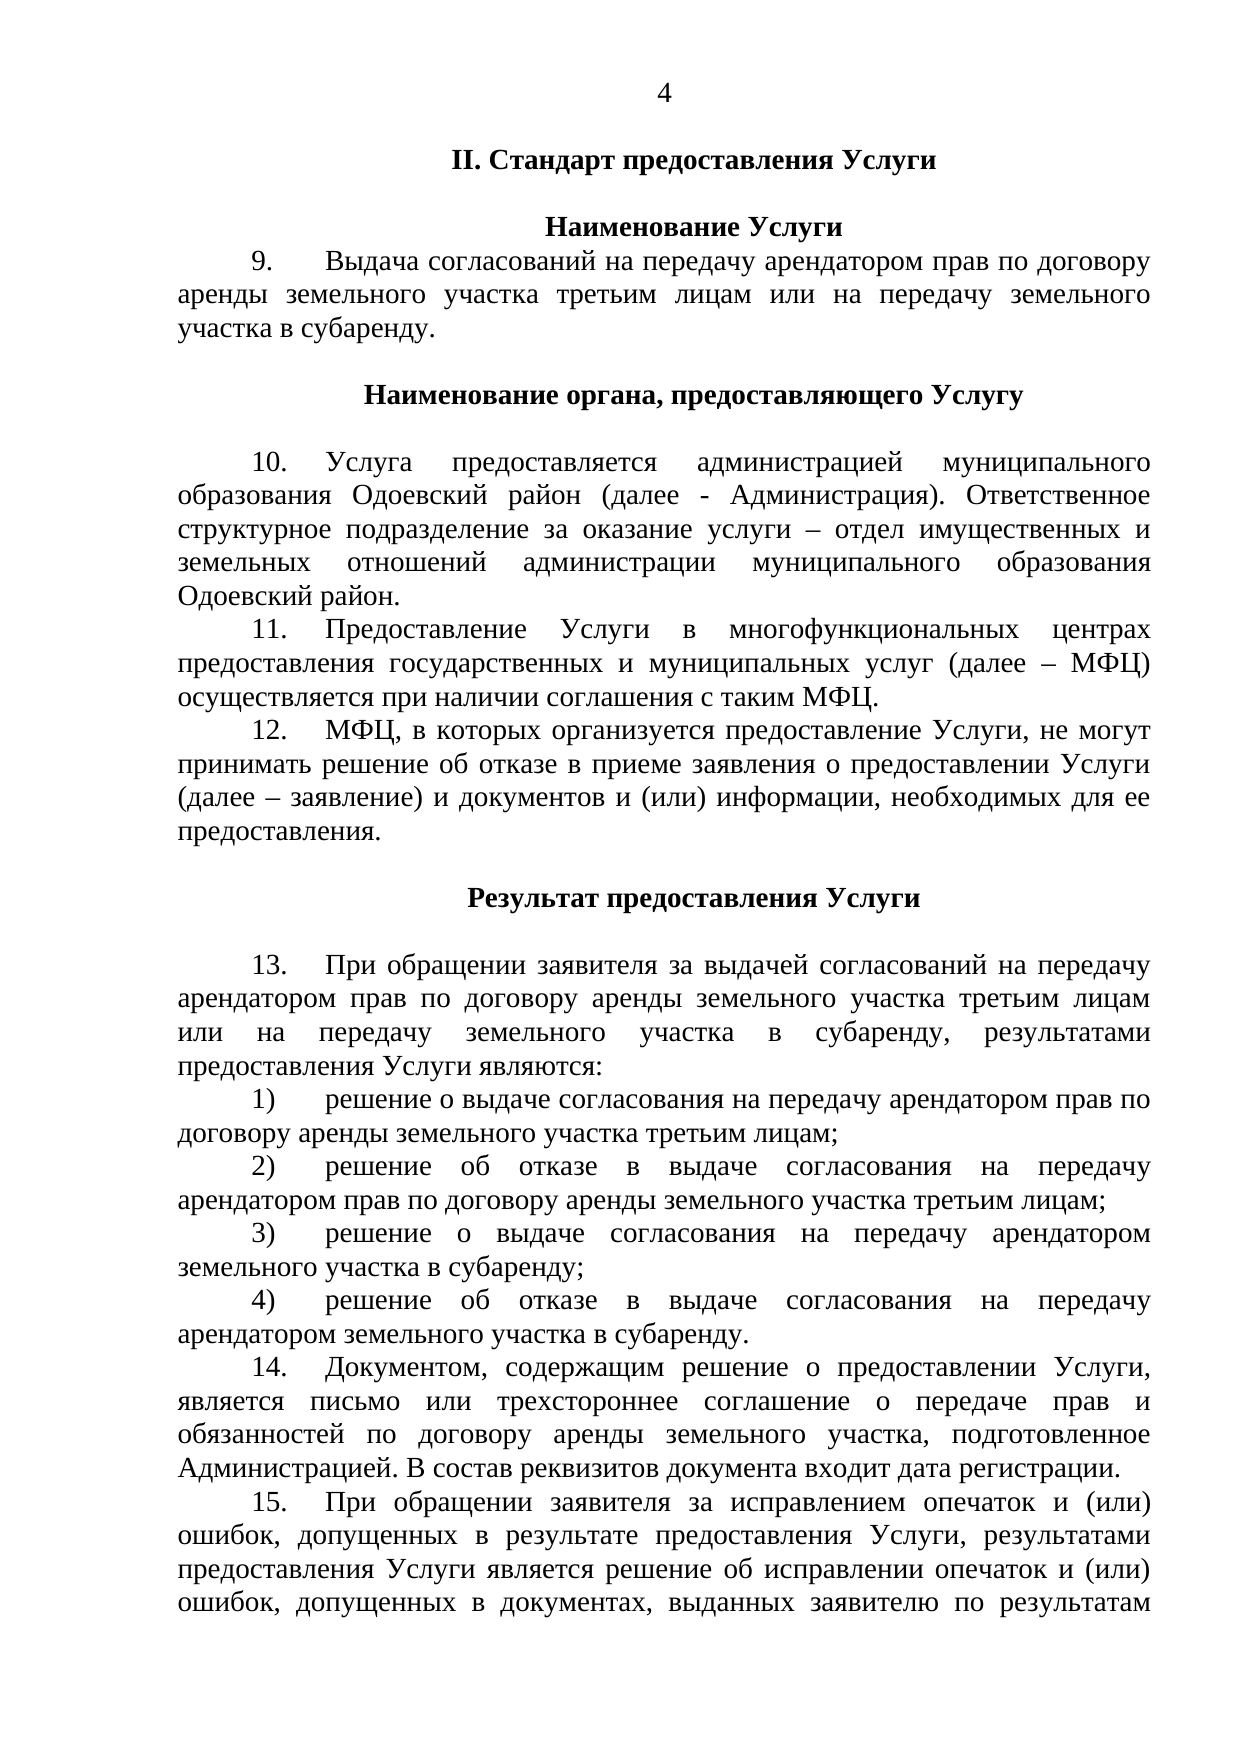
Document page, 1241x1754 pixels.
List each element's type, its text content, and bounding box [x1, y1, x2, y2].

list решение об отказе в выдаче согласования на передачу арендатором прав по договору аренды земельного участка третьим лицам; [177, 1148, 1152, 1215]
list решение об отказе в выдаче согласования на передачу арендатором земельного участка в субаренду. [177, 1282, 1152, 1349]
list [177, 1484, 1152, 1618]
list При обращении заявителя за выдачей согласований на передачу арендатором прав по договору аренды земельного участка третьим лицам или на передачу земельного участка в субаренду, результатами предоставления Услуги являются: [177, 947, 1152, 1081]
text Результат предоставления Услуги [177, 880, 1152, 913]
list Документом, содержащим решение о предоставлении Услуги, является письмо или трехстороннее соглашение о передаче прав и обязанностей по договору аренды земельного участка, подготовленное Администрацией. В состав реквизитов документа входит дата регистрации. [177, 1349, 1152, 1484]
list Предоставление Услуги в многофункциональных центрах предоставления государственных и муниципальных услуг (далее – МФЦ) осуществляется при наличии соглашения с таким МФЦ. [177, 612, 1152, 712]
list Услуга предоставляется администрацией муниципального образования Одоевский район (далее - Администрация). Ответственное структурное подразделение за оказание услуги – отдел имущественных и земельных отношений администрации муниципального образования Одоевский район. [177, 444, 1152, 612]
text Наименование органа, предоставляющего Услугу [177, 377, 1152, 410]
list Выдача согласований на передачу арендатором прав по договору аренды земельного участка третьим лицам или на передачу земельного участка в субаренду. [177, 243, 1152, 343]
list МФЦ, в которых организуется предоставление Услуги, не могут принимать решение об отказе в приеме заявления о предоставлении Услуги (далее – заявление) и документов и (или) информации, необходимых для ее предоставления. [177, 712, 1152, 846]
list решение о выдаче согласования на передачу арендатором прав по договору аренды земельного участка третьим лицам; [177, 1081, 1152, 1148]
text II. Стандарт предоставления Услуги [177, 142, 1152, 176]
text Наименование Услуги [177, 209, 1152, 243]
list решение о выдаче согласования на передачу арендатором земельного участка в субаренду; [177, 1215, 1152, 1282]
